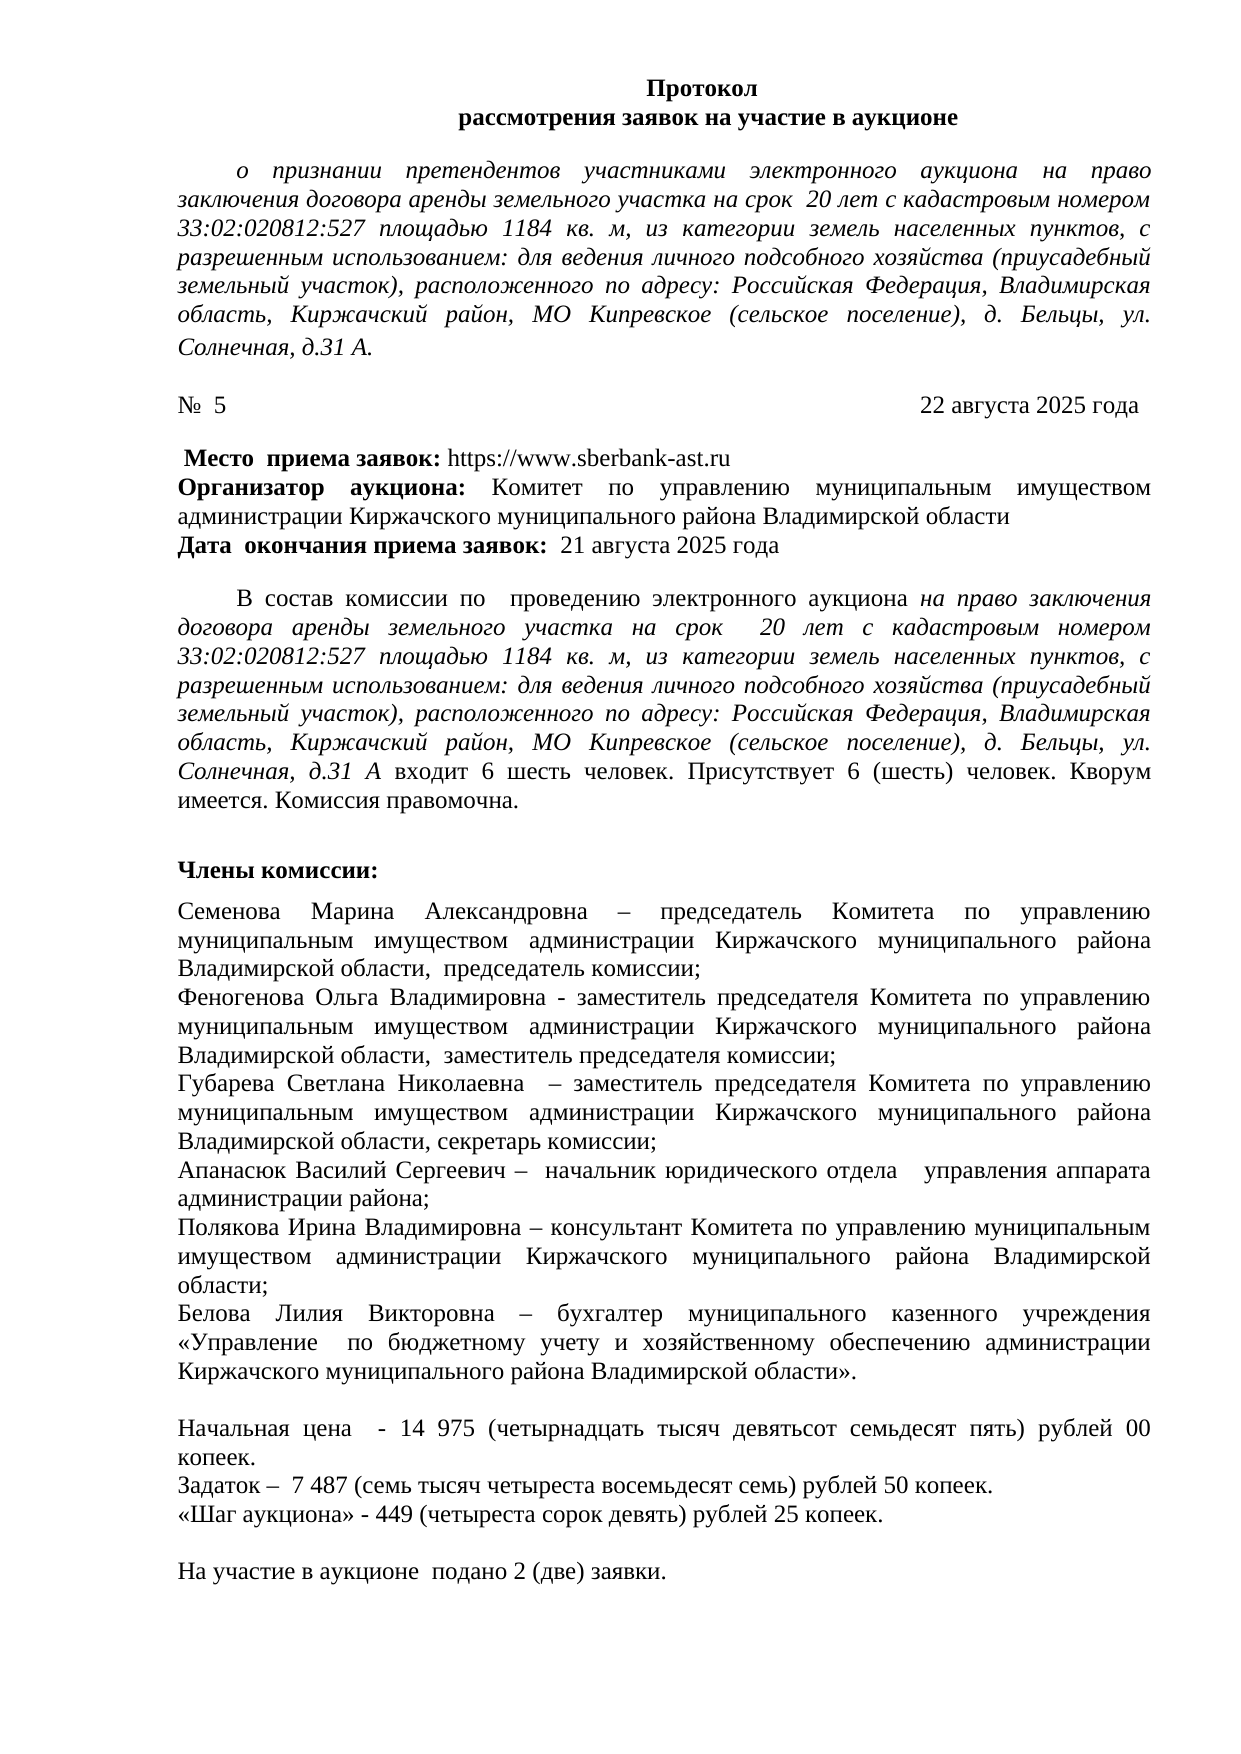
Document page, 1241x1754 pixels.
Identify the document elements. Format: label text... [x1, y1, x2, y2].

text «Шаг аукциона» - 449 (четыреста сорок девять) рублей 25 копеек. [177, 1499, 1152, 1528]
text Протокол [177, 73, 1152, 102]
text В состав комиссии по проведению электронного аукциона на право заключения договора аренды земельного участка на срок 20 лет с кадастровым номером 33:02:020812:527 площадью 1184 кв. м, из категории земель населенных пунктов, с разрешенным использованием: для ведения личного подсобного хозяйства (приусадебный земельный участок), расположенного по адресу: Российская Федерация, Владимирская область, Киржачский район, МО Кипревское (сельское поселение), д. Бельцы, ул. Солнечная, д.31 А входит 6 шесть человек. Присутствует 6 (шесть) человек. Кворум имеется. Комиссия правомочна. [177, 583, 1152, 813]
text Семенова Марина Александровна – председатель Комитета по управлению муниципальным имуществом администрации Киржачского муниципального района Владимирской области, председатель комиссии; [177, 896, 1152, 982]
text Задаток – 7 487 (семь тысяч четыреста восемьдесят семь) рублей 50 копеек. [177, 1470, 1152, 1499]
text Место приема заявок: https://www.sberbank-ast.ru [177, 443, 1152, 472]
text Апанасюк Василий Сергеевич – начальник юридического отдела управления аппарата администрации района; [177, 1155, 1152, 1212]
text № 5 22 августа 2025 года [162, 390, 1152, 418]
text Начальная цена - 14 975 (четырнадцать тысяч девятьсот семьдесят пять) рублей 00 копеек. [177, 1413, 1152, 1470]
text о признании претендентов участниками электронного аукциона на право заключения договора аренды земельного участка на срок 20 лет с кадастровым номером 33:02:020812:527 площадью 1184 кв. м, из категории земель населенных пунктов, с разрешенным использованием: для ведения личного подсобного хозяйства (приусадебный земельный участок), расположенного по адресу: Российская Федерация, Владимирская область, Киржачский район, МО Кипревское (сельское поселение), д. Бельцы, ул. Солнечная, д.31 А. [177, 156, 1152, 362]
text рассмотрения заявок на участие в аукционе [177, 102, 1152, 131]
text Организатор аукциона: Комитет по управлению муниципальным имуществом администрации Киржачского муниципального района Владимирской области [177, 472, 1152, 530]
text Полякова Ирина Владимировна – консультант Комитета по управлению муниципальным имуществом администрации Киржачского муниципального района Владимирской области; [177, 1212, 1152, 1298]
text Белова Лилия Викторовна – бухгалтер муниципального казенного учреждения «Управление по бюджетному учету и хозяйственному обеспечению администрации Киржачского муниципального района Владимирской области». [177, 1298, 1152, 1385]
text Члены комиссии: [177, 855, 1152, 883]
text На участие в аукционе подано 2 (две) заявки. [177, 1556, 1152, 1584]
text Губарева Светлана Николаевна – заместитель председателя Комитета по управлению муниципальным имуществом администрации Киржачского муниципального района Владимирской области, секретарь комиссии; [177, 1068, 1152, 1155]
text Дата окончания приема заявок: 21 августа 2025 года [177, 530, 1152, 558]
text Феногенова Ольга Владимировна - заместитель председателя Комитета по управлению муниципальным имуществом администрации Киржачского муниципального района Владимирской области, заместитель председателя комиссии; [177, 982, 1152, 1068]
